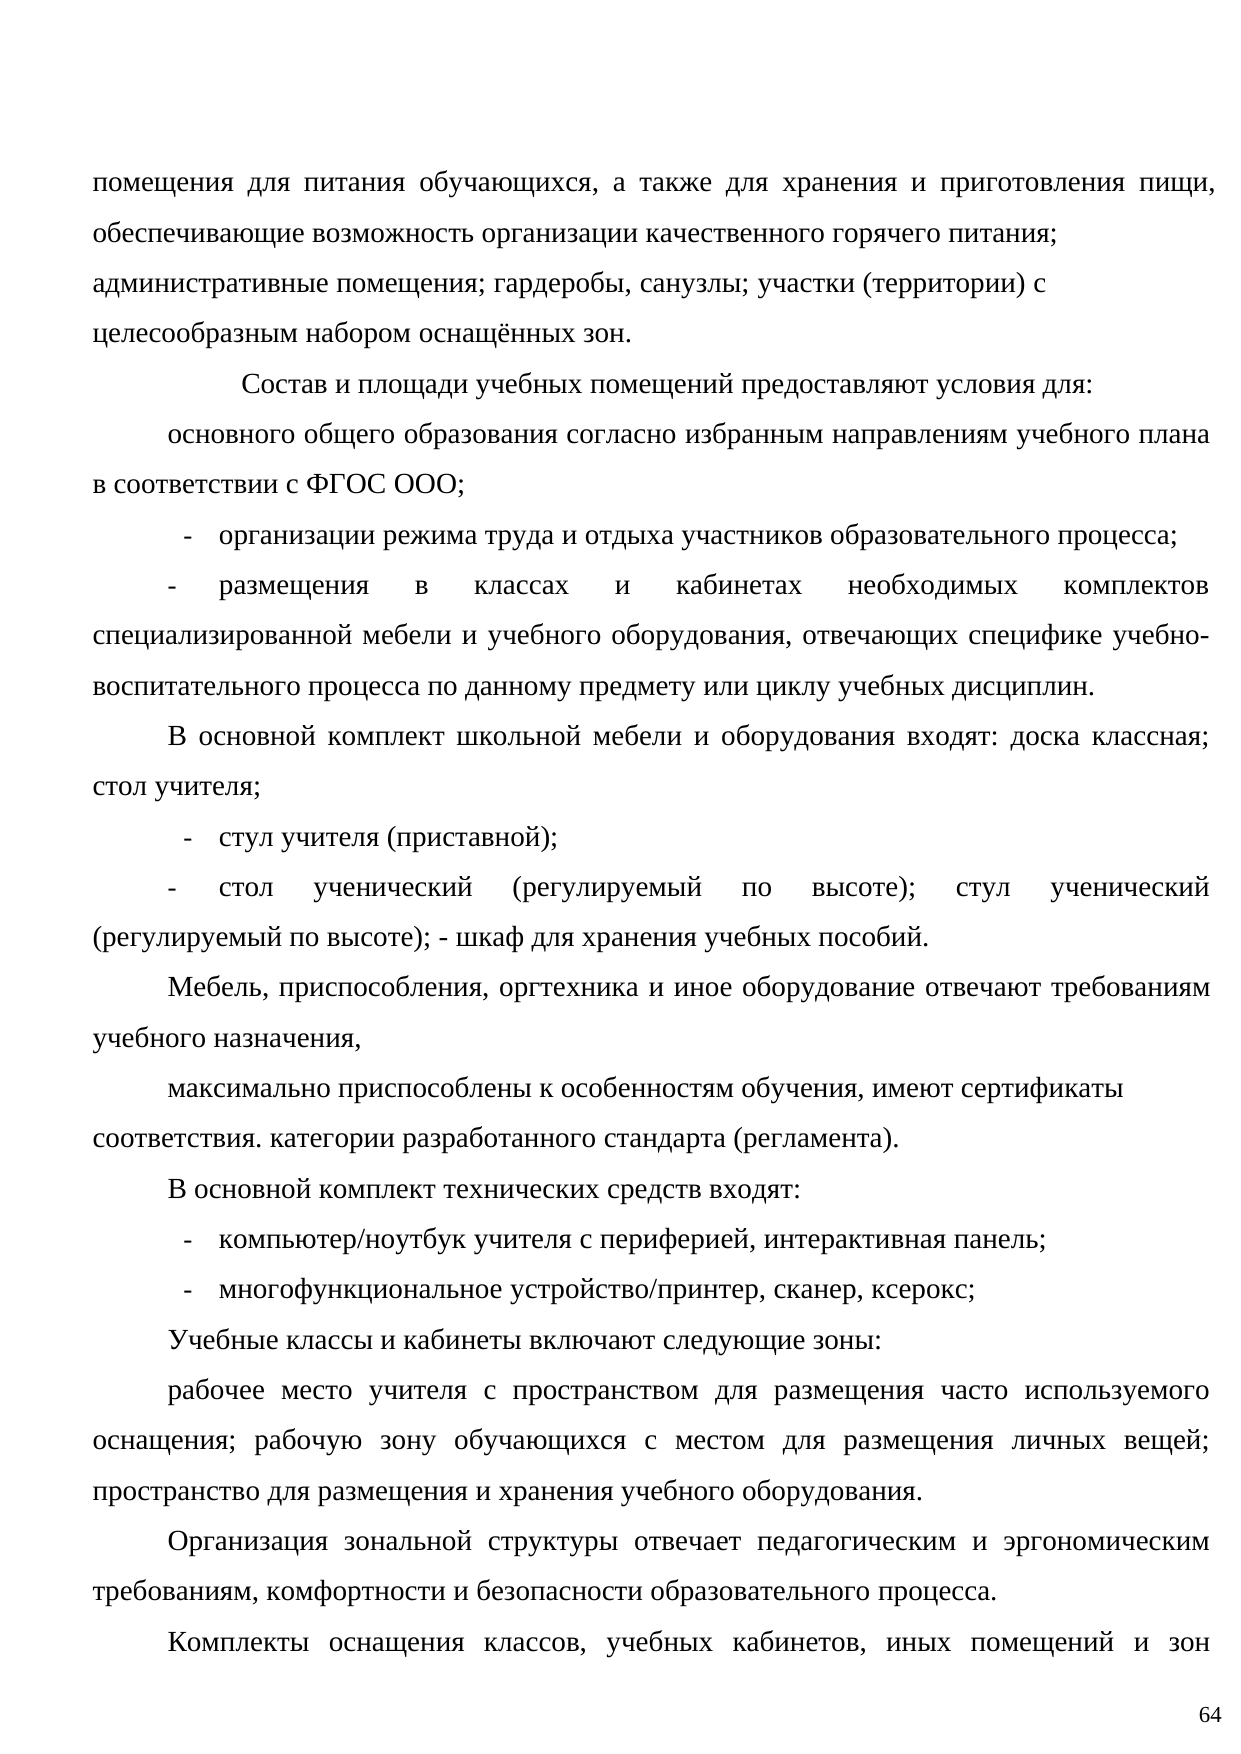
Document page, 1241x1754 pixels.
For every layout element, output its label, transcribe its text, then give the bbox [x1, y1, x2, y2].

text Учебные классы и кабинеты включают следующие зоны: [92, 1322, 1221, 1355]
text В основной комплект технических средств входят: [92, 1171, 1221, 1204]
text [92, 164, 1221, 349]
text В основной комплект школьной мебели и оборудования входят: доска классная; стол учителя; [92, 718, 1210, 802]
list размещения в классах и кабинетах необходимых комплектов специализированной мебели и учебного оборудования, отвечающих специфике учебно-воспитательного процесса по данному предмету или циклу учебных дисциплин. [92, 567, 1210, 701]
text максимально приспособлены к особенностям обучения, имеют сертификаты соответствия. категории разработанного стандарта (регламента). [92, 1070, 1147, 1154]
text Мебель, приспособления, оргтехника и иное оборудование отвечают требованиям учебного назначения, [92, 969, 1210, 1053]
list стол ученический (регулируемый по высоте); стул ученический (регулируемый по высоте); - шкаф для хранения учебных пособий. [92, 869, 1210, 953]
list многофункциональное устройство/принтер, сканер, ксерокс; [108, 1271, 1221, 1305]
list компьютер/ноутбук учителя с периферией, интерактивная панель; [108, 1221, 1221, 1255]
text Состав и площади учебных помещений предоставляют условия для: [166, 366, 1221, 399]
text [92, 1624, 1210, 1657]
text Организация зональной структуры отвечает педагогическим и эргономическим требованиям, комфортности и безопасности образовательного процесса. [92, 1523, 1209, 1607]
list стул учителя (приставной); [108, 819, 1221, 852]
text рабочее место учителя с пространством для размещения часто используемого оснащения; рабочую зону обучающихся с местом для размещения личных вещей; пространство для размещения и хранения учебного оборудования. [92, 1372, 1209, 1506]
list организации режима труда и отдыха участников образовательного процесса; [108, 517, 1221, 550]
text основного общего образования согласно избранным направлениям учебного плана в соответствии с ФГОС ООО; [92, 416, 1210, 500]
